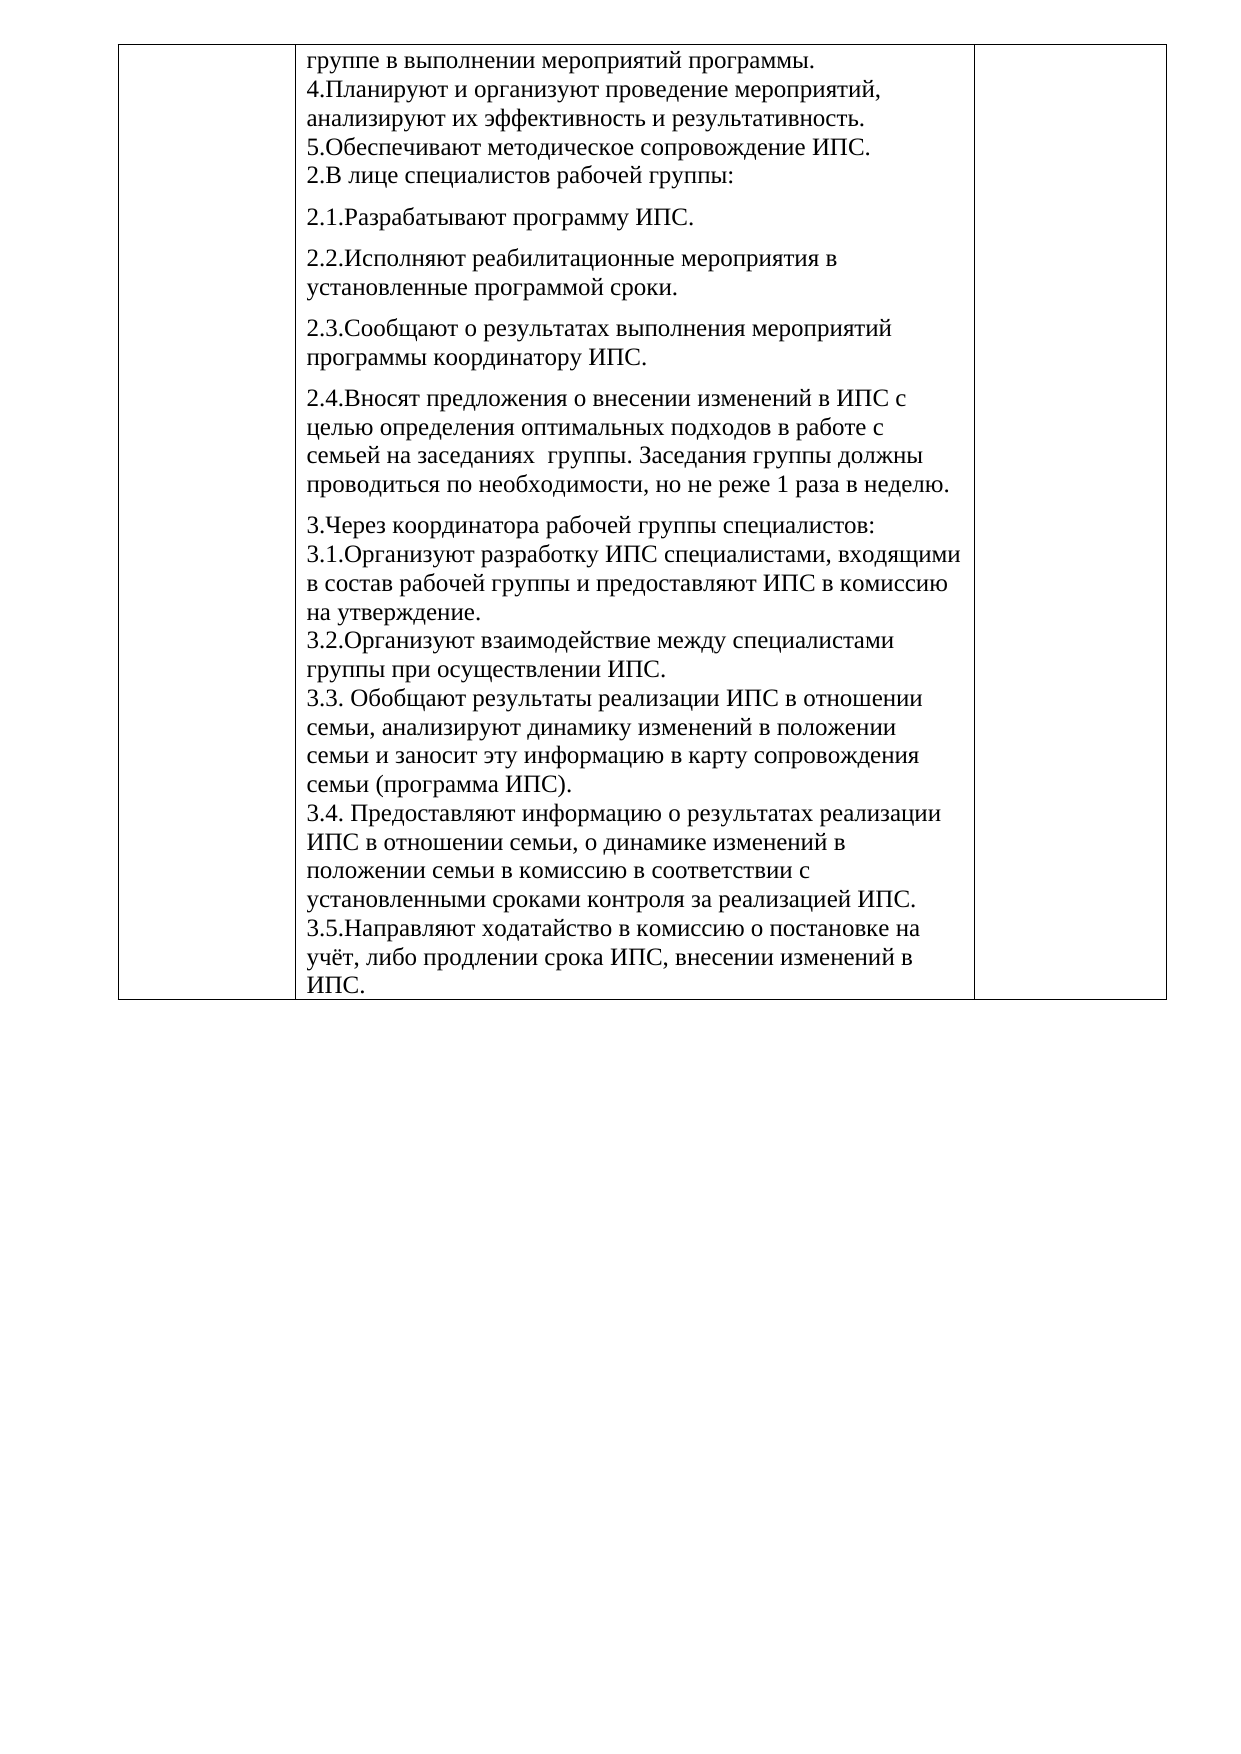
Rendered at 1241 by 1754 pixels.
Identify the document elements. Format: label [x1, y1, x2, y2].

table_cell [296, 45, 974, 999]
table_cell [119, 45, 295, 999]
table_cell [975, 45, 1166, 999]
